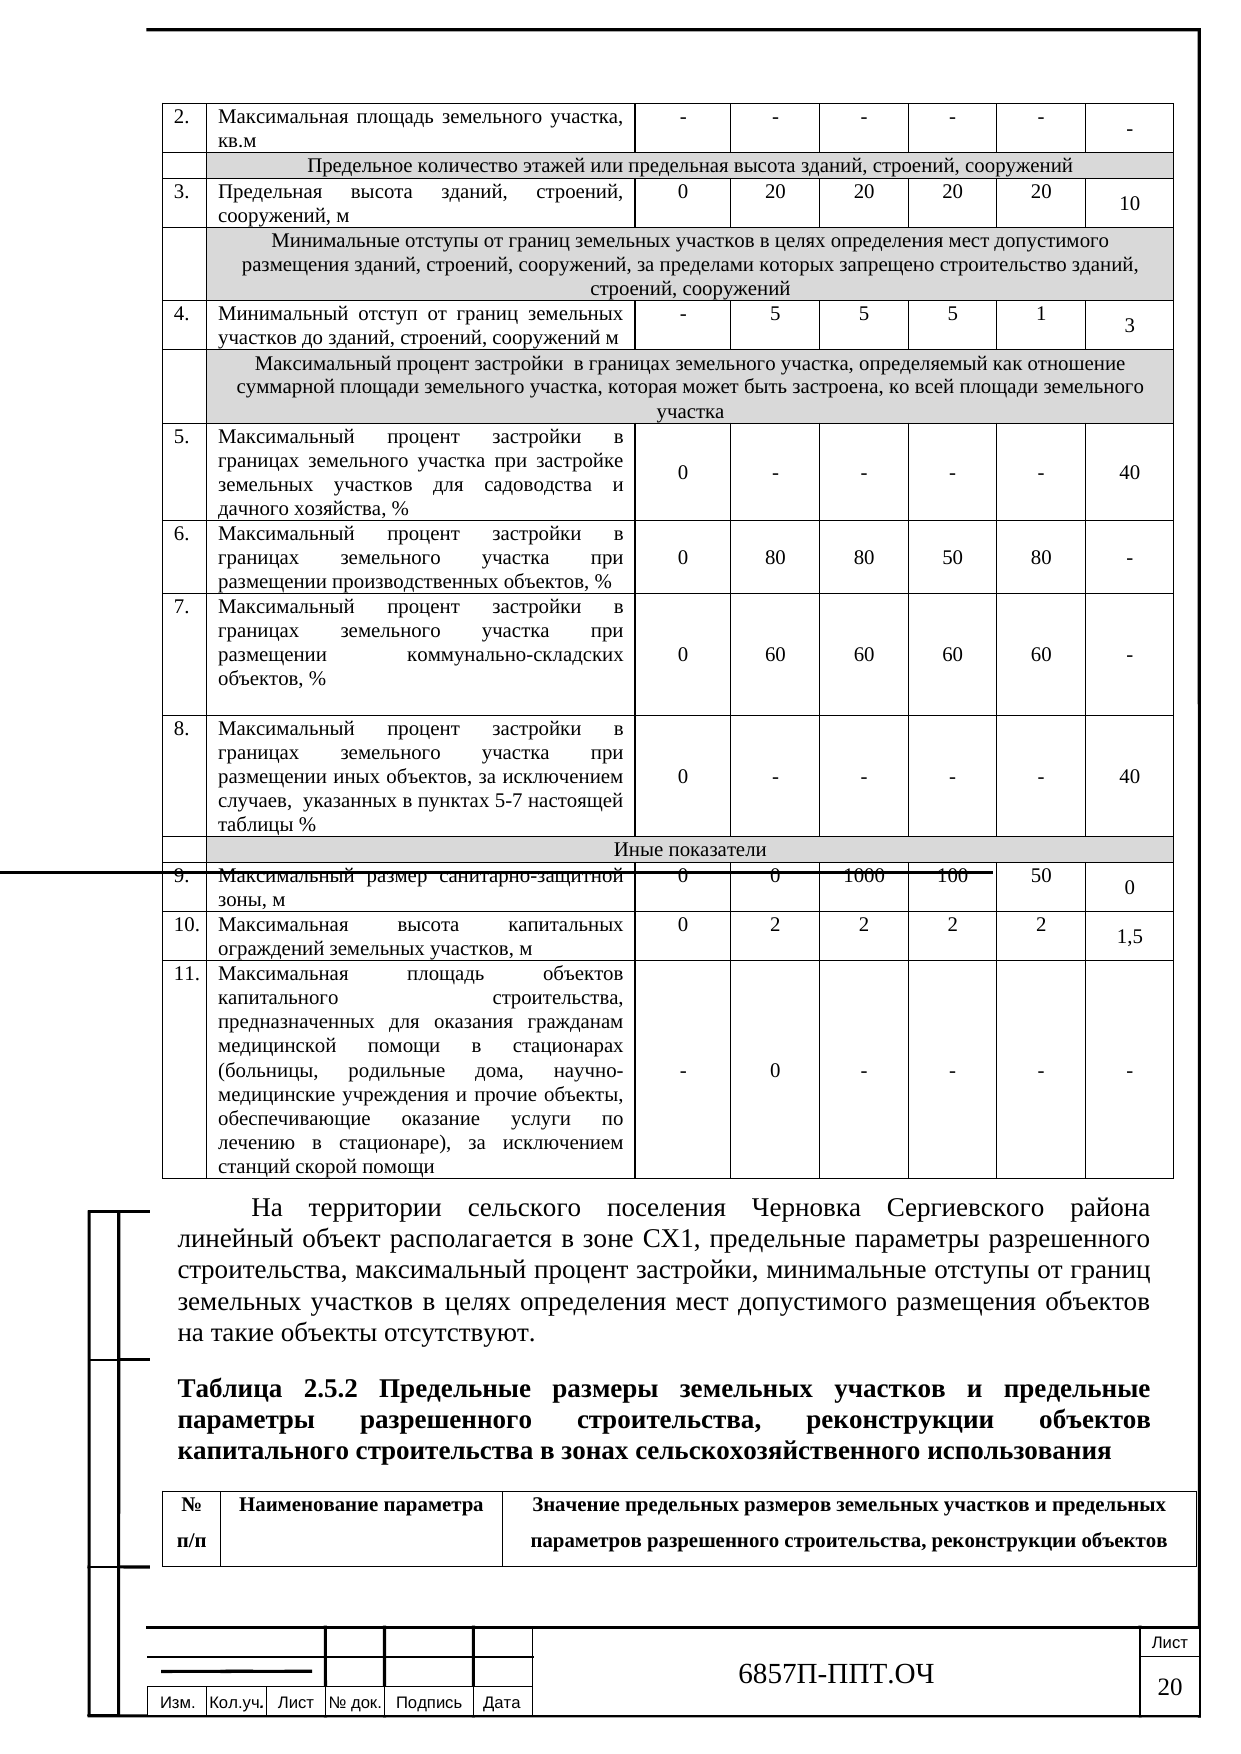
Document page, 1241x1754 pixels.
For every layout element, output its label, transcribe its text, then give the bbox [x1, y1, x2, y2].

table_cell 0 [731, 863, 819, 911]
table_cell 20 [731, 179, 819, 227]
table_cell Максимальная высота капитальных ограждений земельных участков, м [207, 912, 634, 960]
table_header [503, 1492, 1196, 1566]
table_cell Минимальные отступы от границ земельных участков в целях определения мест допустимого размещения зданий, строений, сооружений, за пределами которых запрещено строительство зданий, строений, сооружений [207, 228, 1173, 300]
table_cell - [820, 961, 908, 1178]
table_cell - [820, 424, 908, 520]
table_cell Максимальная площадь земельного участка, кв.м [207, 104, 634, 152]
table_cell - [997, 424, 1085, 520]
table_cell 0 [636, 424, 730, 520]
table_cell - [731, 424, 819, 520]
table_cell [163, 594, 206, 714]
table_cell 0 [636, 863, 730, 911]
subtitle Таблица 2.5.2 Предельные размеры земельных участков и предельные параметры разрешенного строительства, реконструкции объектов капитального строительства в зонах сельскохозяйственного использования [177, 1372, 1152, 1466]
table_cell - [1086, 961, 1173, 1178]
table_cell 0 [636, 179, 730, 227]
table_cell Максимальный процент застройки в границах земельного участка при размещении производственных объектов, % [207, 521, 634, 593]
table_cell 2 [997, 912, 1085, 960]
table_cell 0 [1086, 863, 1173, 911]
table_cell Предельное количество этажей или предельная высота зданий, строений, сооружений [207, 153, 1173, 178]
table_cell 2 [909, 912, 996, 960]
table_cell 100 [909, 863, 996, 911]
table_cell 0 [636, 716, 730, 836]
table_cell 5 [820, 301, 908, 349]
table_cell 80 [820, 521, 908, 593]
table_cell - [636, 301, 730, 349]
table_cell 0 [636, 521, 730, 593]
table_cell 1000 [820, 863, 908, 911]
table_cell 3 [1086, 301, 1173, 349]
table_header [221, 1492, 502, 1566]
table_cell Максимальный процент застройки в границах земельного участка при размещении коммунально-складских объектов, % [207, 594, 634, 714]
table_cell 80 [731, 521, 819, 593]
table_cell 2 [820, 912, 908, 960]
table_cell - [731, 716, 819, 836]
table_cell 50 [909, 521, 996, 593]
table_cell 10 [1086, 179, 1173, 227]
table_cell - [731, 104, 819, 152]
table_cell 60 [731, 594, 819, 714]
table_cell 50 [997, 863, 1085, 911]
table_cell - [636, 961, 730, 1178]
text На территории сельского поселения Черновка Сергиевского района линейный объект располагается в зоне СХ1, предельные параметры разрешенного строительства, максимальный процент застройки, минимальные отступы от границ земельных участков в целях определения мест допустимого размещения объектов на такие объекты отсутствуют. [177, 1191, 1152, 1347]
table_cell [163, 912, 206, 960]
table_cell - [997, 104, 1085, 152]
table_cell 0 [636, 594, 730, 714]
table_cell 20 [997, 179, 1085, 227]
table_cell 1 [997, 301, 1085, 349]
table_cell [163, 863, 206, 911]
table_cell 80 [997, 521, 1085, 593]
table_cell 60 [997, 594, 1085, 714]
table_cell [163, 837, 206, 862]
table_cell 40 [1086, 424, 1173, 520]
table_cell Максимальный процент застройки в границах земельного участка при размещении иных объектов, за исключением случаев, указанных в пунктах 5-7 настоящей таблицы % [207, 716, 634, 836]
table_cell 0 [636, 912, 730, 960]
table_cell Максимальный размер санитарно-защитной зоны, м [207, 863, 634, 911]
table_cell [163, 153, 206, 178]
table_cell - [820, 716, 908, 836]
table_cell 5 [909, 301, 996, 349]
table_cell 40 [1086, 716, 1173, 836]
table_cell - [1086, 104, 1173, 152]
table_cell [163, 716, 206, 836]
table_cell Минимальный отступ от границ земельных участков до зданий, строений, сооружений м [207, 301, 634, 349]
table_cell 0 [731, 961, 819, 1178]
table_cell [163, 104, 206, 152]
table_cell - [1086, 521, 1173, 593]
table_cell - [909, 104, 996, 152]
table_cell 20 [820, 179, 908, 227]
table_cell [163, 521, 206, 593]
table_cell - [909, 716, 996, 836]
table_cell - [909, 424, 996, 520]
table_cell 60 [820, 594, 908, 714]
table_cell [163, 228, 206, 300]
table_cell 1,5 [1086, 912, 1173, 960]
table_cell Максимальная площадь объектов капитального строительства, предназначенных для оказания гражданам медицинской помощи в стационарах (больницы, родильные дома, научно-медицинские учреждения и прочие объекты, обеспечивающие оказание услуги по лечению в стационаре), за исключением станций скорой помощи [207, 961, 634, 1178]
table_cell Предельная высота зданий, строений, сооружений, м [207, 179, 634, 227]
table_cell [163, 301, 206, 349]
table_cell 2 [731, 912, 819, 960]
table_cell [163, 350, 206, 423]
table_cell Максимальный процент застройки в границах земельного участка, определяемый как отношение суммарной площади земельного участка, которая может быть застроена, ко всей площади земельного участка [207, 350, 1173, 423]
table_cell 60 [909, 594, 996, 714]
table_cell 20 [909, 179, 996, 227]
table_cell [163, 424, 206, 520]
table_cell [163, 179, 206, 227]
table_cell - [820, 104, 908, 152]
table_cell - [909, 961, 996, 1178]
table_cell - [636, 104, 730, 152]
table_cell Максимальный процент застройки в границах земельного участка при застройке земельных участков для садоводства и дачного хозяйства, % [207, 424, 634, 520]
table_cell [163, 961, 206, 1178]
table_cell Иные показатели [207, 837, 1173, 862]
table_cell - [997, 961, 1085, 1178]
table_cell - [997, 716, 1085, 836]
table_header № п/п [163, 1492, 220, 1566]
table_cell 5 [731, 301, 819, 349]
table_cell - [1086, 594, 1173, 714]
